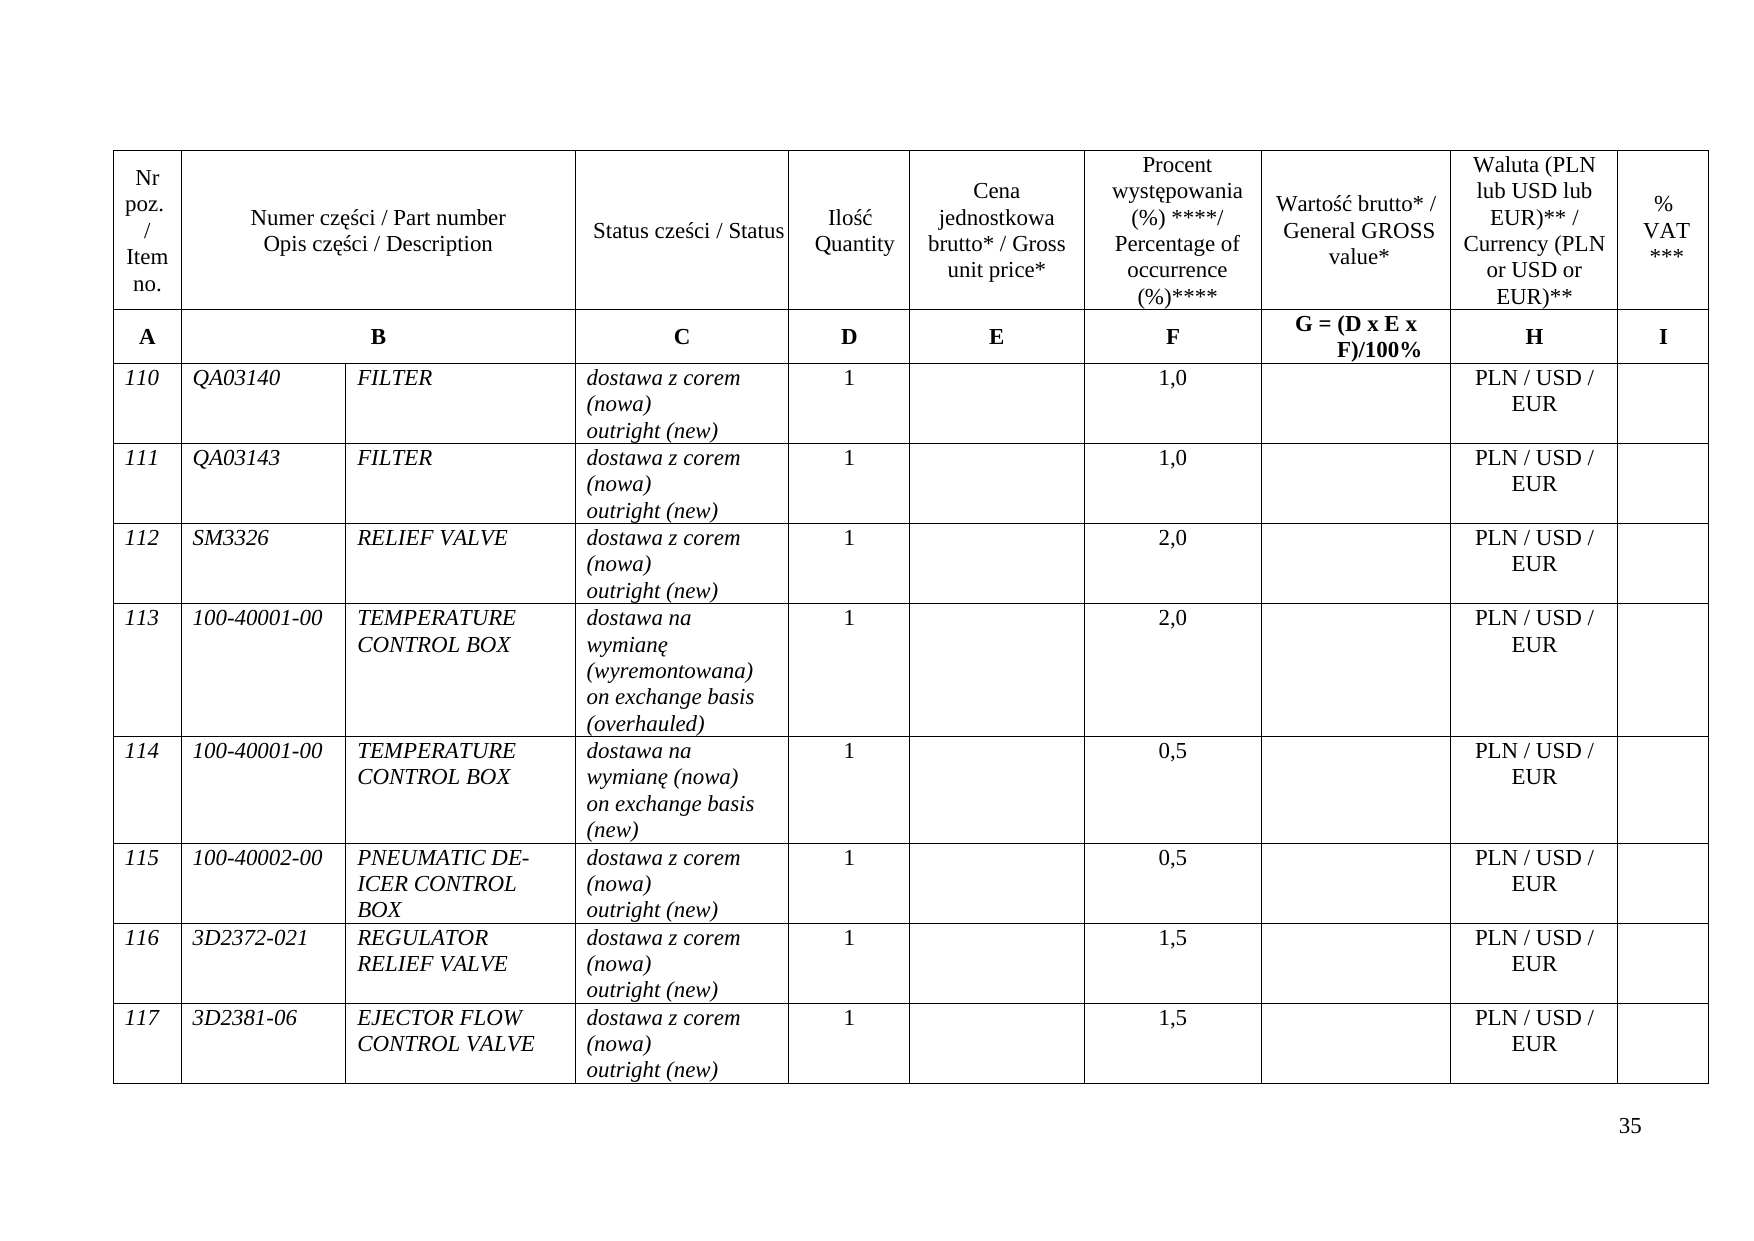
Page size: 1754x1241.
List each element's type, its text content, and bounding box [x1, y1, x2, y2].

table_cell dostawa z corem (nowa) outright (new) [576, 524, 788, 603]
table_cell dostawa z corem (nowa) outright (new) [576, 1004, 788, 1083]
table_cell 112 [114, 524, 181, 603]
table_header Procent występowania (%) ****/ Percentage of occurrence (%)**** [1085, 151, 1261, 309]
table_cell 111 [114, 444, 181, 523]
table_cell 2,0 [1085, 524, 1261, 603]
table_cell [910, 844, 1084, 923]
table_cell 115 [114, 844, 181, 923]
table_cell [1618, 364, 1708, 443]
table_cell [910, 1004, 1084, 1083]
table_cell [910, 737, 1084, 842]
table_cell [1618, 737, 1708, 842]
table_cell TEMPERATURE CONTROL BOX [346, 737, 575, 842]
table_cell [1618, 444, 1708, 523]
table_cell [910, 524, 1084, 603]
table_cell 1,0 [1085, 364, 1261, 443]
table_cell 1 [789, 524, 909, 603]
table_cell QA03140 [182, 364, 345, 443]
table_cell TEMPERATURE CONTROL BOX [346, 604, 575, 736]
table_cell 1 [789, 924, 909, 1003]
table_cell [1262, 604, 1450, 736]
table_cell 116 [114, 924, 181, 1003]
table_cell 1 [789, 844, 909, 923]
table_cell FILTER [346, 364, 575, 443]
table_cell dostawa z corem (nowa) outright (new) [576, 444, 788, 523]
table_cell 3D2381-06 [182, 1004, 345, 1083]
table_cell [1262, 524, 1450, 603]
table_cell PLN / USD / EUR [1451, 924, 1617, 1003]
table_cell 0,5 [1085, 737, 1261, 842]
table_cell [1618, 924, 1708, 1003]
table_cell PLN / USD / EUR [1451, 844, 1617, 923]
table_cell RELIEF VALVE [346, 524, 575, 603]
table_cell [1262, 444, 1450, 523]
table_cell 1 [789, 444, 909, 523]
table_cell [1618, 524, 1708, 603]
table_cell [1618, 1004, 1708, 1083]
table_cell [1262, 737, 1450, 842]
table_cell PLN / USD / EUR [1451, 737, 1617, 842]
table_cell PLN / USD / EUR [1451, 1004, 1617, 1083]
table_cell dostawa z corem (nowa) outright (new) [576, 844, 788, 923]
table_cell PLN / USD / EUR [1451, 604, 1617, 736]
table_cell 110 [114, 364, 181, 443]
table_header % VAT *** [1618, 151, 1708, 309]
table_cell 1,5 [1085, 1004, 1261, 1083]
table_cell [910, 444, 1084, 523]
table_cell [910, 604, 1084, 736]
table_cell F [1085, 310, 1261, 363]
table_cell PNEUMATIC DE-ICER CONTROL BOX [346, 844, 575, 923]
table_cell dostawa z corem (nowa) outright (new) [576, 924, 788, 1003]
table_cell dostawa z corem (nowa) outright (new) [576, 364, 788, 443]
table_cell 114 [114, 737, 181, 842]
table_cell 0,5 [1085, 844, 1261, 923]
table_header Status cześci / Status [576, 151, 788, 309]
table_cell EJECTOR FLOW CONTROL VALVE [346, 1004, 575, 1083]
table_cell FILTER [346, 444, 575, 523]
table_cell A [114, 310, 181, 363]
table_cell D [789, 310, 909, 363]
table_cell E [910, 310, 1084, 363]
table_cell SM3326 [182, 524, 345, 603]
table_cell I [1618, 310, 1708, 363]
table_cell 1 [789, 604, 909, 736]
table_header Ilość Quantity [789, 151, 909, 309]
table_cell [1262, 844, 1450, 923]
table_header Cena jednostkowa brutto* / Gross unit price* [910, 151, 1084, 309]
table_cell 100-40001-00 [182, 737, 345, 842]
table_cell PLN / USD / EUR [1451, 444, 1617, 523]
table_cell QA03143 [182, 444, 345, 523]
table_header Numer części / Part number Opis części / Description [182, 151, 575, 309]
table_cell dostawa na wymianę (wyremontowana) on exchange basis (overhauled) [576, 604, 788, 736]
table_cell 1,5 [1085, 924, 1261, 1003]
table_cell REGULATOR RELIEF VALVE [346, 924, 575, 1003]
table_cell PLN / USD / EUR [1451, 364, 1617, 443]
table_cell [1262, 924, 1450, 1003]
table_cell C [576, 310, 788, 363]
table_cell 1 [789, 1004, 909, 1083]
table_cell 113 [114, 604, 181, 736]
table_cell H [1451, 310, 1617, 363]
table_header Waluta (PLN lub USD lub EUR)** / Currency (PLN or USD or EUR)** [1451, 151, 1617, 309]
table_cell [1262, 364, 1450, 443]
table_cell [910, 924, 1084, 1003]
table_cell [1262, 1004, 1450, 1083]
table_cell 100-40001-00 [182, 604, 345, 736]
table_cell 1,0 [1085, 444, 1261, 523]
table_cell 1 [789, 737, 909, 842]
table_cell PLN / USD / EUR [1451, 524, 1617, 603]
table_cell [1618, 844, 1708, 923]
table_cell 3D2372-021 [182, 924, 345, 1003]
table_cell [910, 364, 1084, 443]
table_cell 100-40002-00 [182, 844, 345, 923]
table_header Wartość brutto* / General GROSS value* [1262, 151, 1450, 309]
table_cell [1618, 604, 1708, 736]
table_cell 2,0 [1085, 604, 1261, 736]
table_cell 1 [789, 364, 909, 443]
table_header Nr poz. / Item no. [114, 151, 181, 309]
table_cell G = (D x E x F)/100% [1262, 310, 1450, 363]
table_cell dostawa na wymianę (nowa) on exchange basis (new) [576, 737, 788, 842]
table_cell B [182, 310, 575, 363]
table_cell 117 [114, 1004, 181, 1083]
